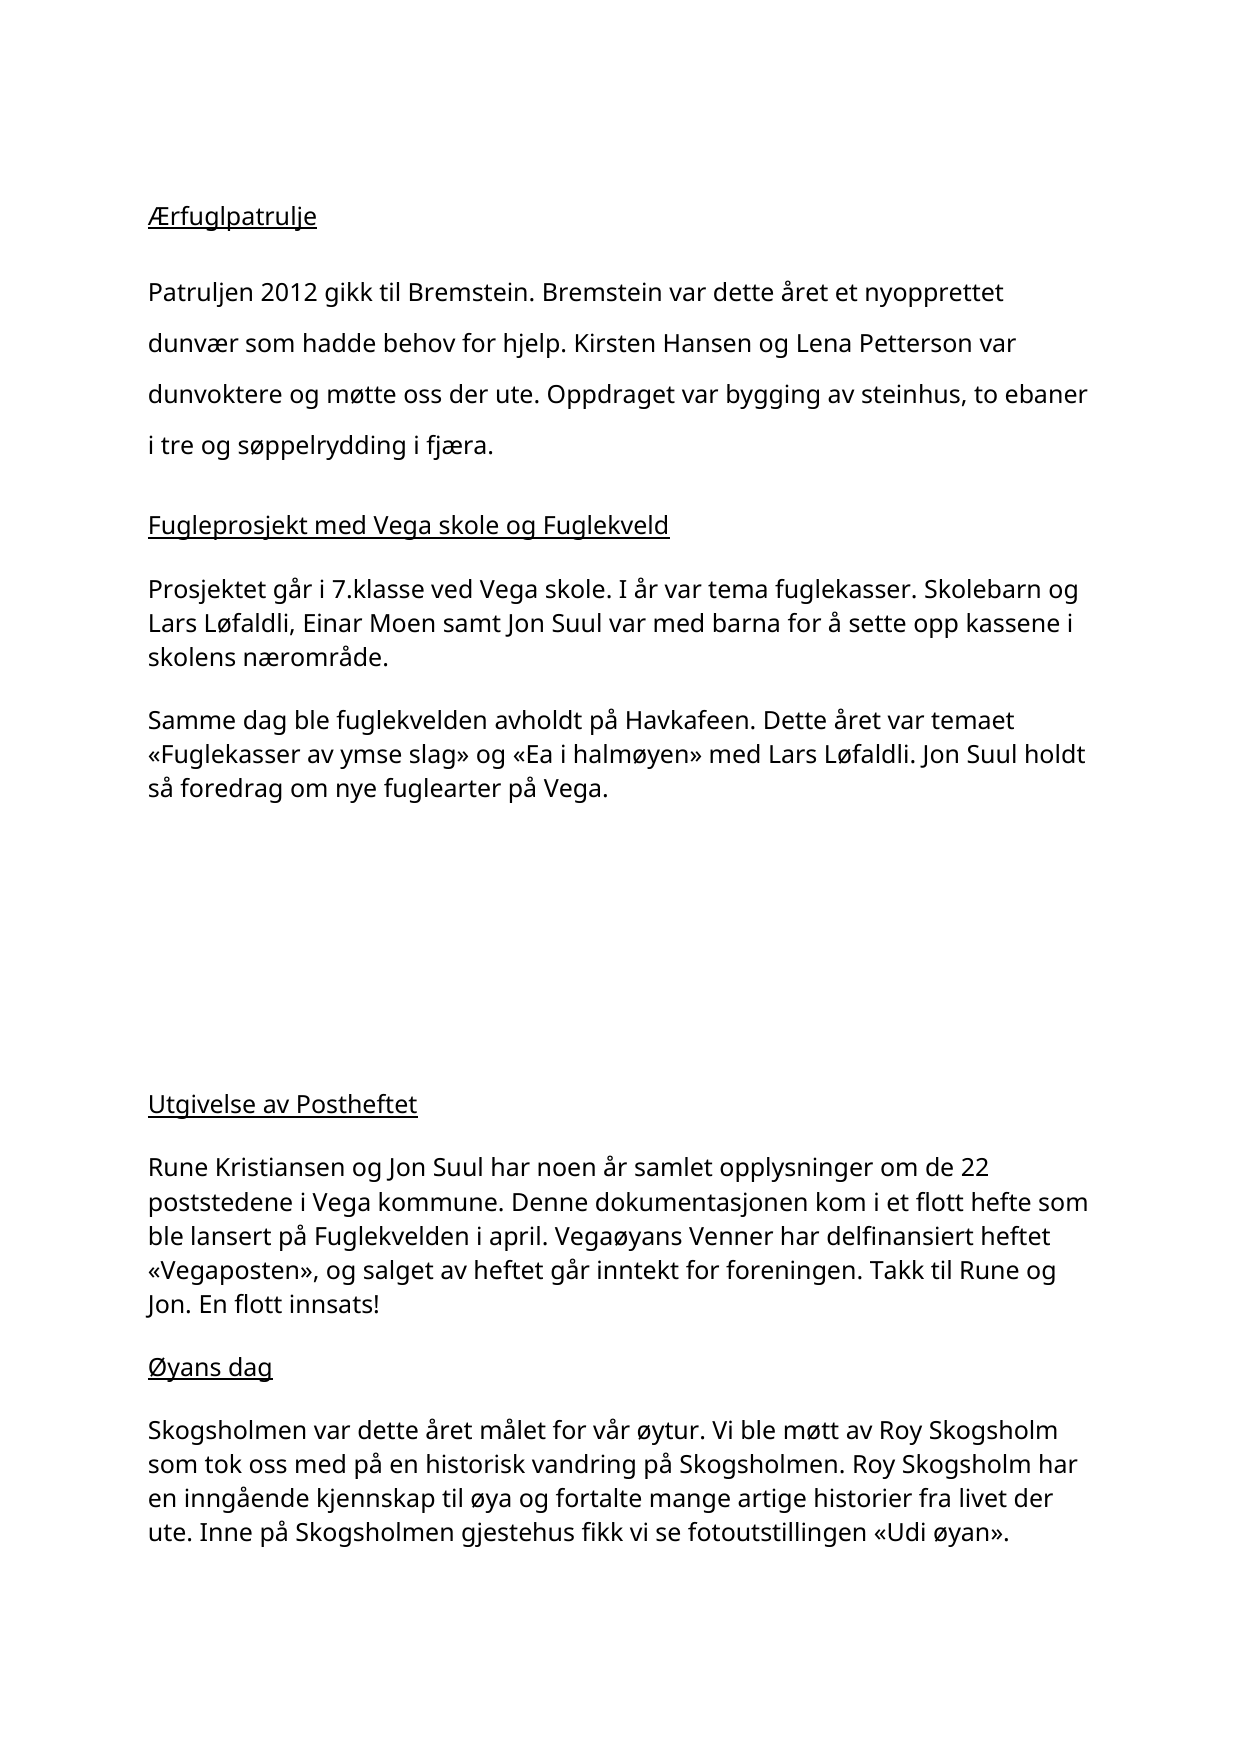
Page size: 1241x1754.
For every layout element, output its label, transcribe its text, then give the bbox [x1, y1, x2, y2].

text Utgivelse av Postheftet [148, 1087, 1093, 1121]
text Prosjektet går i 7.klasse ved Vega skole. I år var tema fuglekasser. Skolebarn og Lars Løfaldli, Einar Moen samt Jon Suul var med barna for å sette opp kassene i skolens nærområde. [148, 571, 1093, 673]
text Skogsholmen var dette året målet for vår øytur. Vi ble møtt av Roy Skogsholm som tok oss med på en historisk vandring på Skogsholmen. Roy Skogsholm har en inngående kjennskap til øya og fortalte mange artige historier fra livet der ute. Inne på Skogsholmen gjestehus fikk vi se fotoutstillingen «Udi øyan». [148, 1413, 1093, 1549]
text Rune Kristiansen og Jon Suul har noen år samlet opplysninger om de 22 poststedene i Vega kommune. Denne dokumentasjonen kom i et flott hefte som ble lansert på Fuglekvelden i april. Vegaøyans Venner har delfinansiert heftet «Vegaposten», og salget av heftet går inntekt for foreningen. Takk til Rune og Jon. En flott innsats! [148, 1150, 1093, 1320]
text Samme dag ble fuglekvelden avholdt på Havkafeen. Dette året var temaet «Fuglekasser av ymse slag» og «Ea i halmøyen» med Lars Løfaldli. Jon Suul holdt så foredrag om nye fuglearter på Vega. [148, 703, 1093, 805]
text Ærfuglpatrulje [148, 199, 1093, 233]
text Øyans dag [148, 1349, 1093, 1384]
text Fugleprosjekt med Vega skole og Fuglekveld [148, 508, 1093, 542]
text Patruljen 2012 gikk til Bremstein. Bremstein var dette året et nyopprettet dunvær som hadde behov for hjelp. Kirsten Hansen og Lena Petterson var dunvoktere og møtte oss der ute. Oppdraget var bygging av steinhus, to ebaner i tre og søppelrydding i fjæra. [148, 275, 1093, 462]
